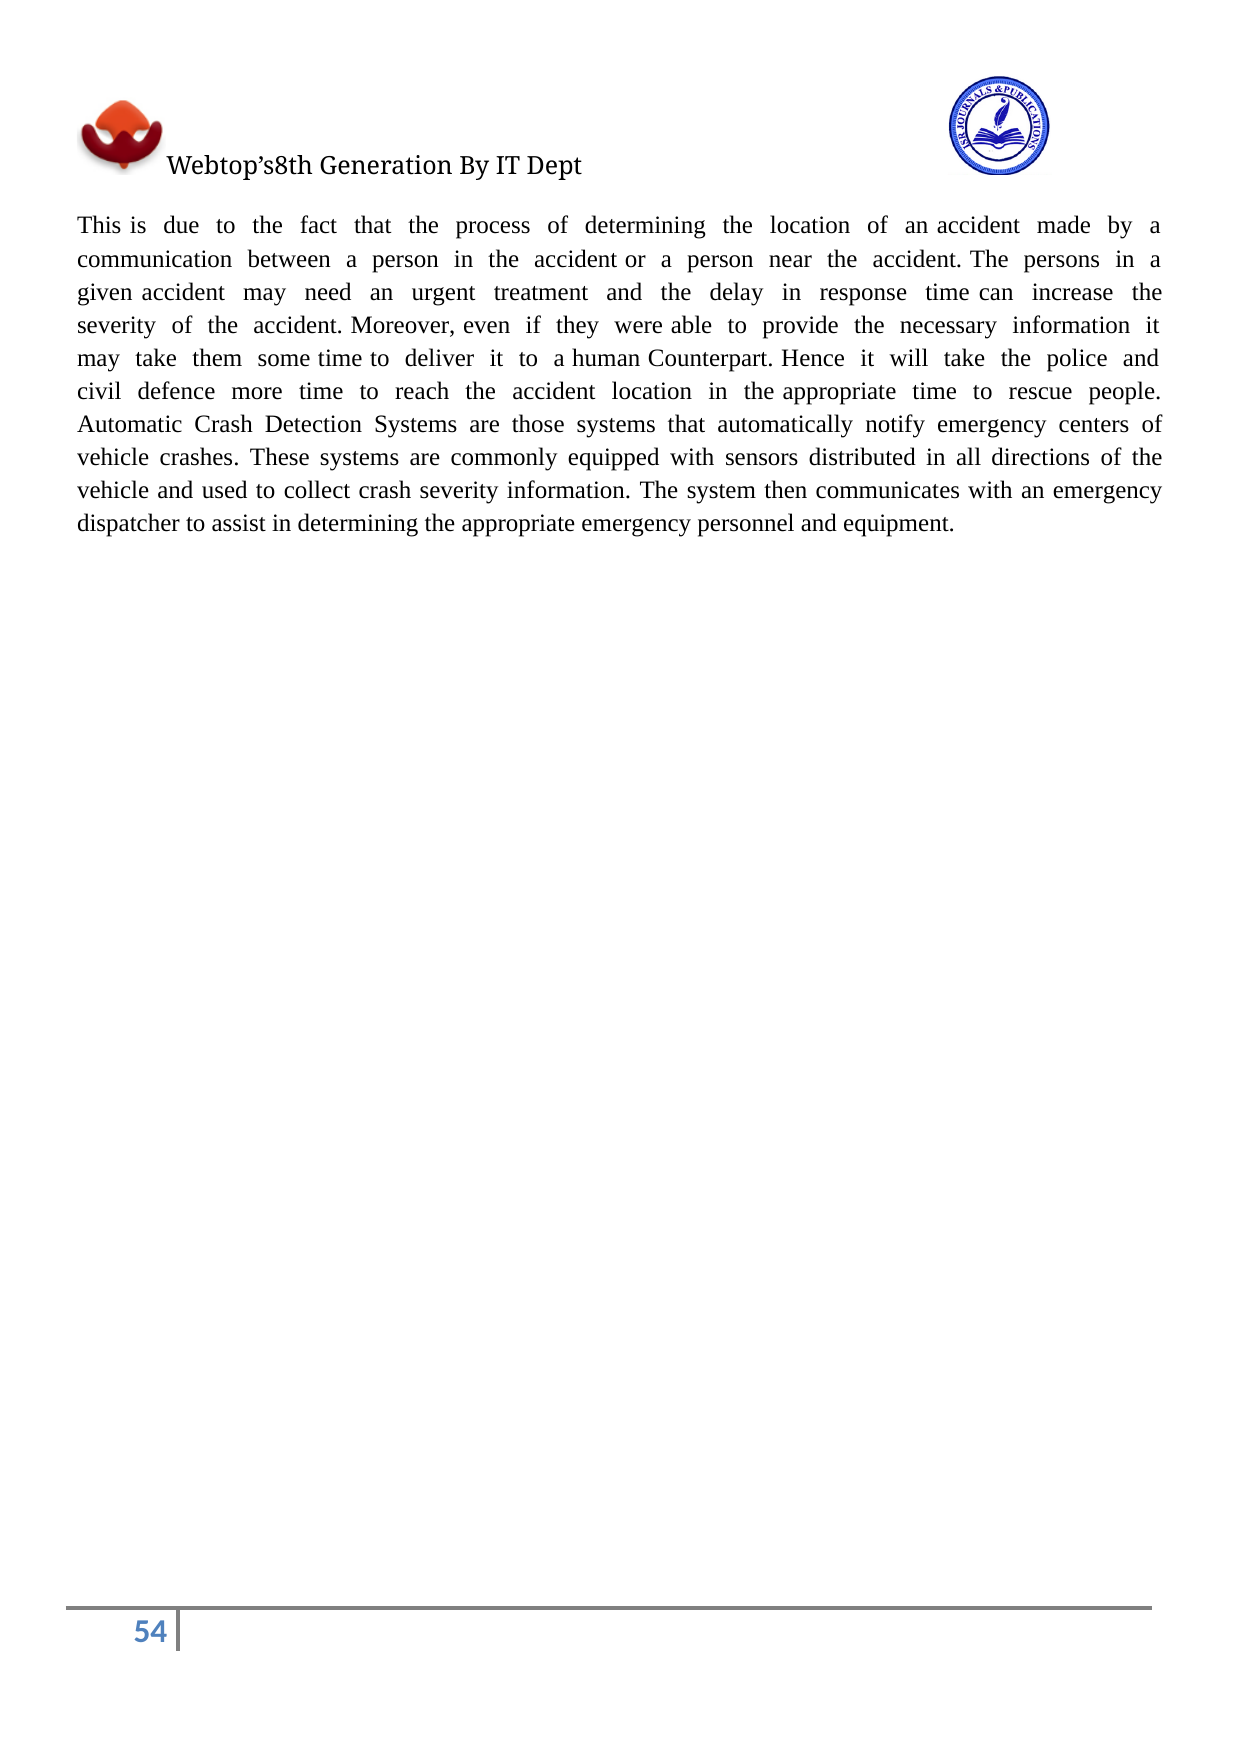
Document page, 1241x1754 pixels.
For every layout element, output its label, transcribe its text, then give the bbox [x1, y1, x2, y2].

picture [947, 75, 1052, 175]
picture [76, 97, 166, 175]
